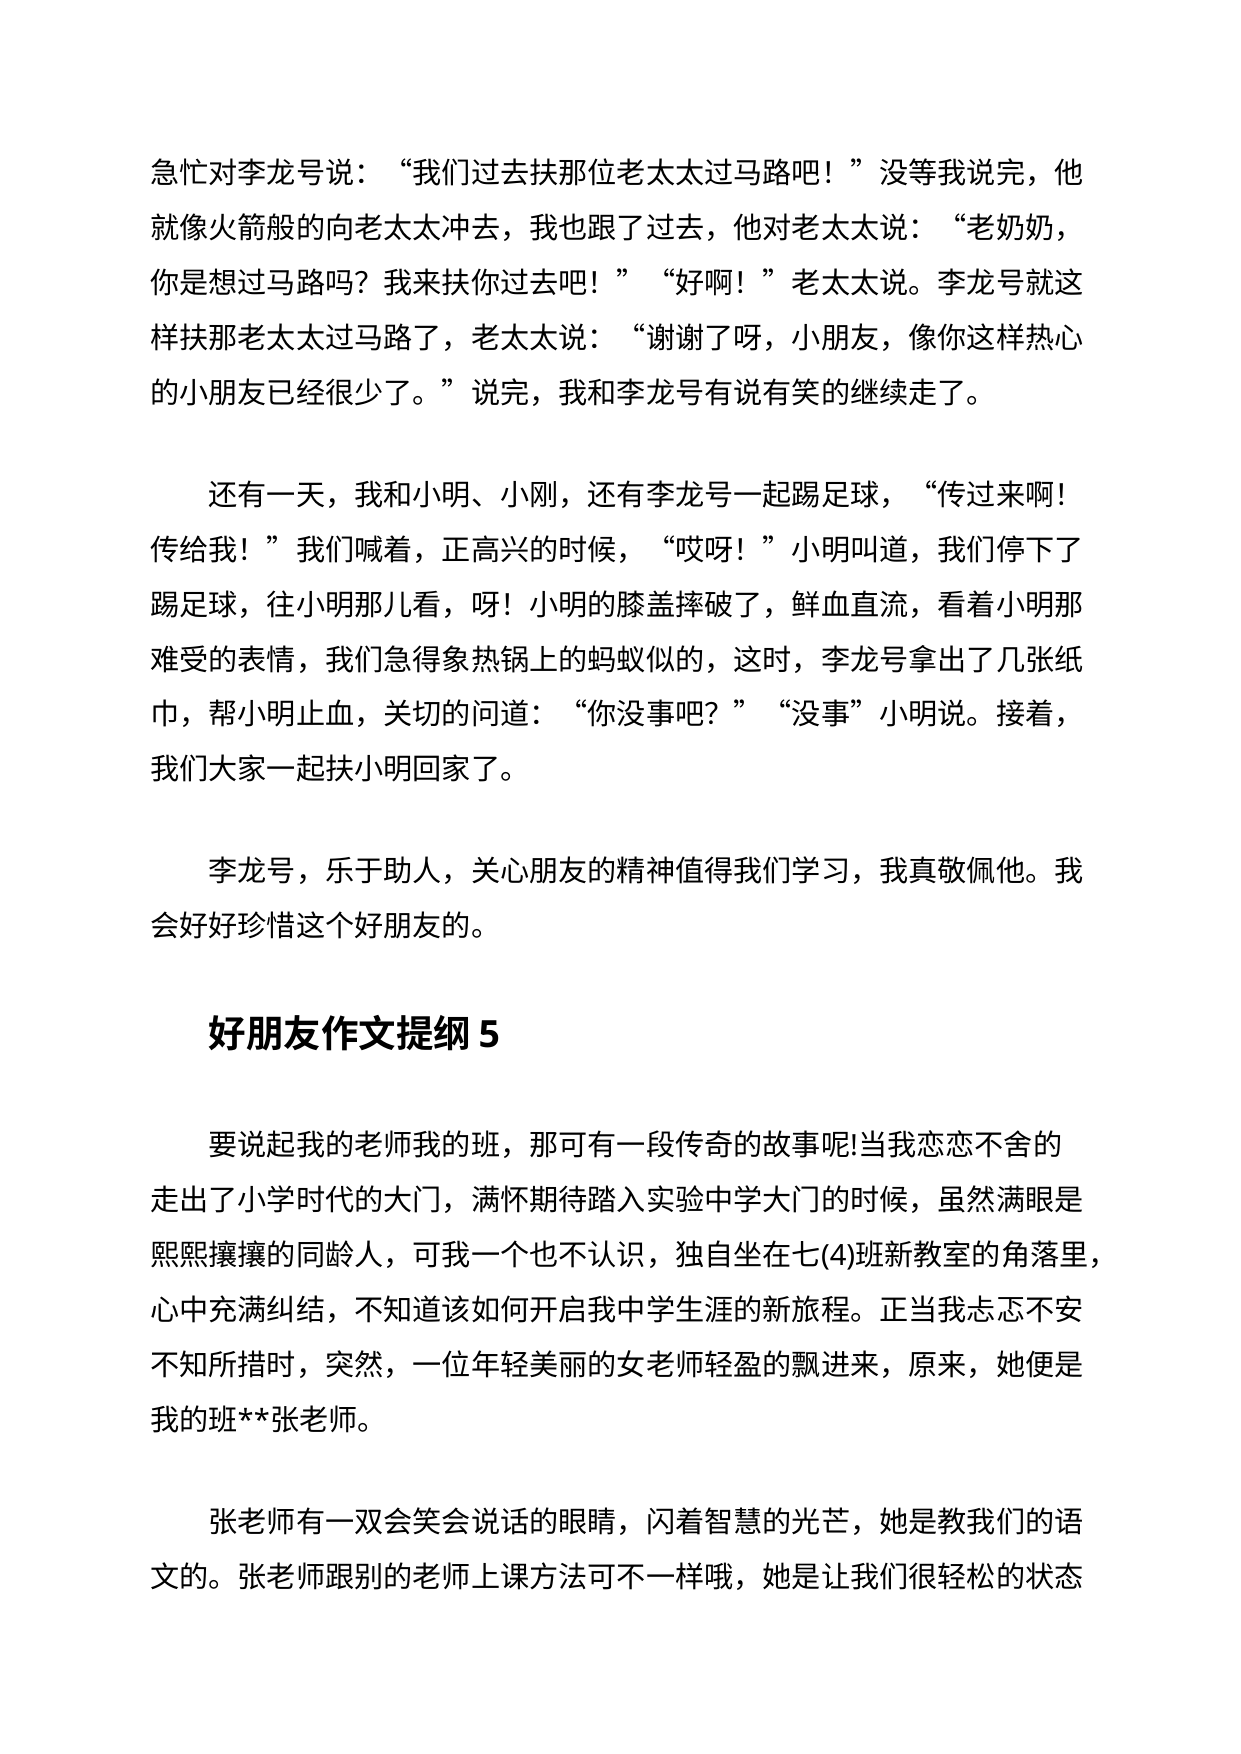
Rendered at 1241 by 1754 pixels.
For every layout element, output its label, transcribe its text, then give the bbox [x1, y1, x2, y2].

text 李龙号，乐于助人，关心朋友的精神值得我们学习，我真敬佩他。我会好好珍惜这个好朋友的。 [150, 848, 1090, 945]
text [150, 150, 1090, 412]
text 要说起我的老师我的班，那可有一段传奇的故事呢!当我恋恋不舍的走出了小学时代的大门，满怀期待踏入实验中学大门的时候，虽然满眼是熙熙攘攘的同龄人，可我一个也不认识，独自坐在七(4)班新教室的角落里，心中充满纠结，不知道该如何开启我中学生涯的新旅程。正当我忐忑不安不知所措时，突然，一位年轻美丽的女老师轻盈的飘进来，原来，她便是我的班**张老师。 [150, 1122, 1090, 1439]
text 还有一天，我和小明、小刚，还有李龙号一起踢足球，“传过来啊！传给我！”我们喊着，正高兴的时候，“哎呀！”小明叫道，我们停下了踢足球，往小明那儿看，呀！小明的膝盖摔破了，鲜血直流，看着小明那难受的表情，我们急得象热锅上的蚂蚁似的，这时，李龙号拿出了几张纸巾，帮小明止血，关切的问道：“你没事吧？”“没事”小明说。接着，我们大家一起扶小明回家了。 [150, 471, 1090, 788]
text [150, 1498, 1090, 1596]
text 好朋友作文提纲5 [150, 1004, 1090, 1059]
